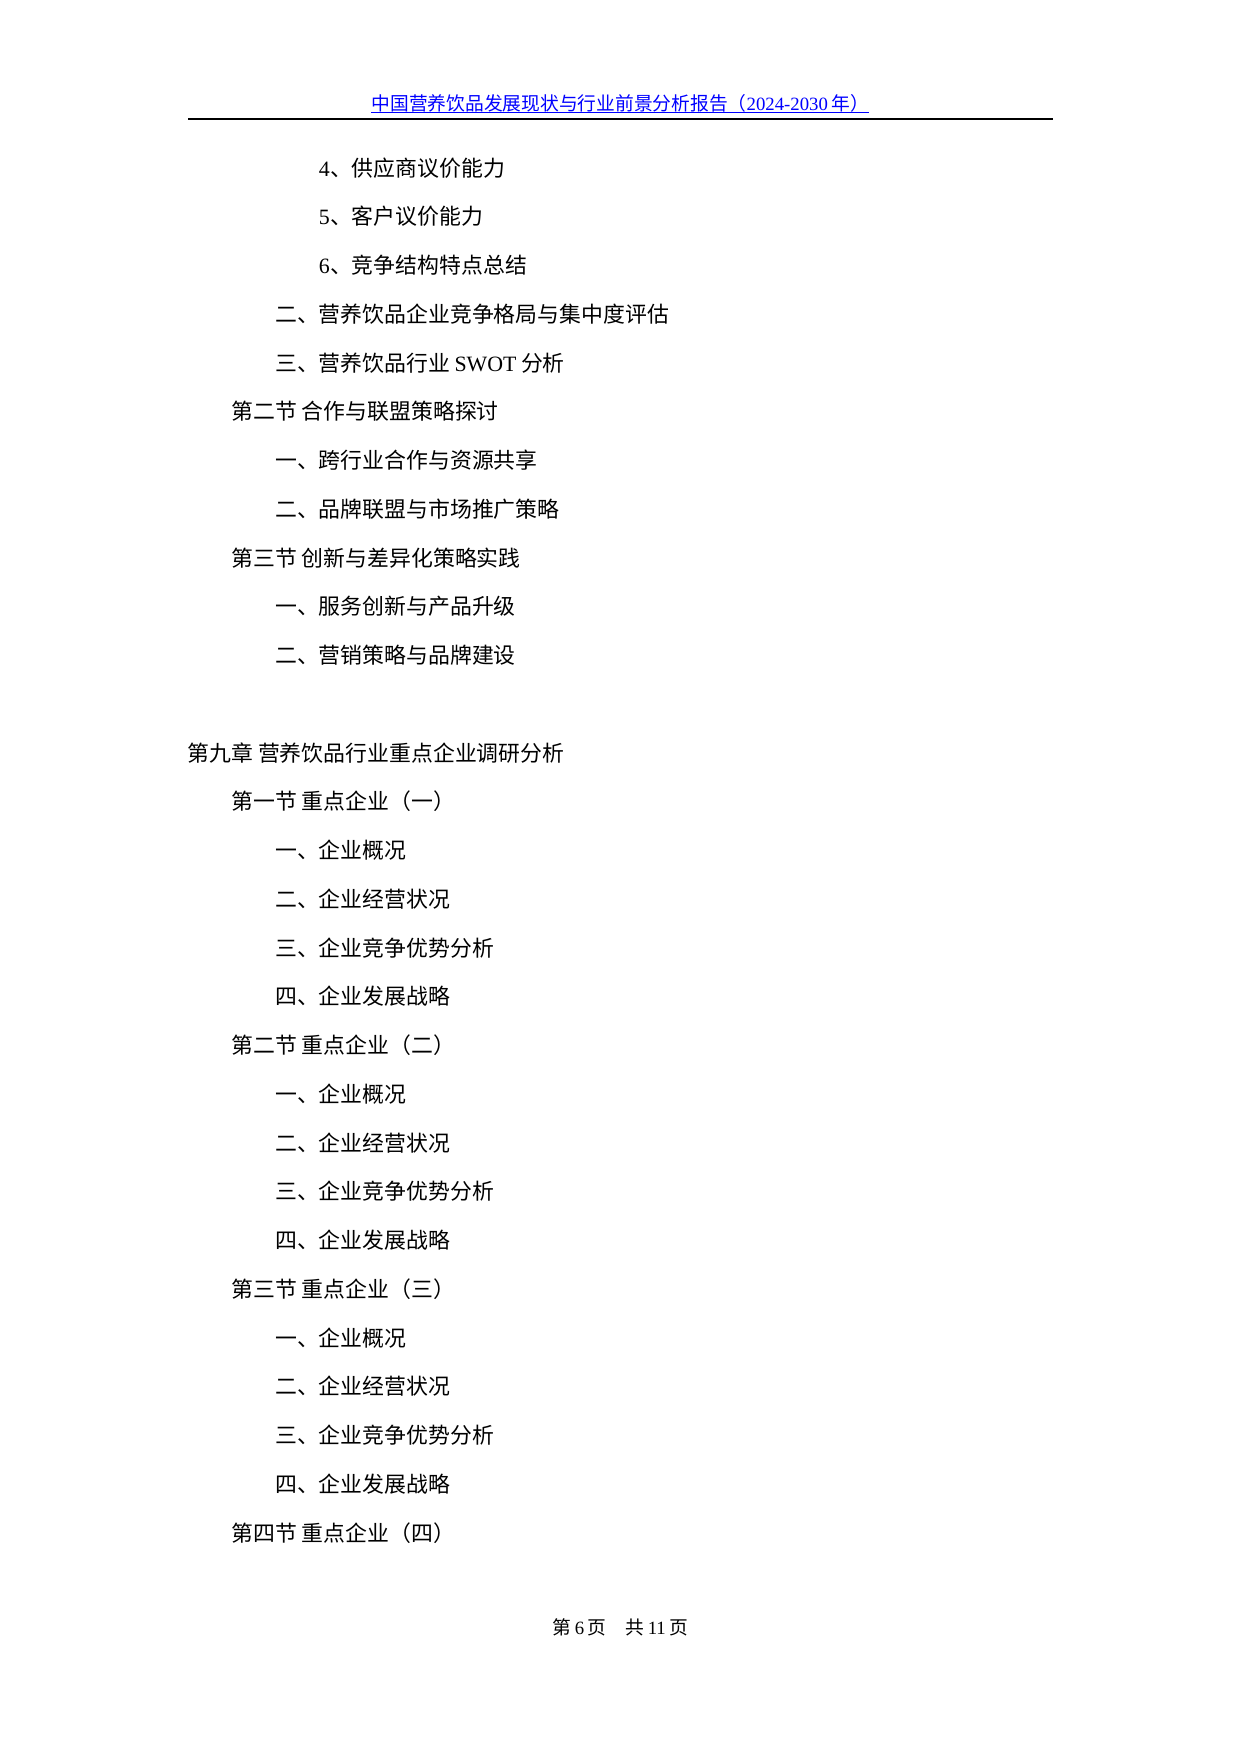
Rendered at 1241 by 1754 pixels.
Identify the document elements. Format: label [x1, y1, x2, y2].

text [187, 150, 1053, 1548]
